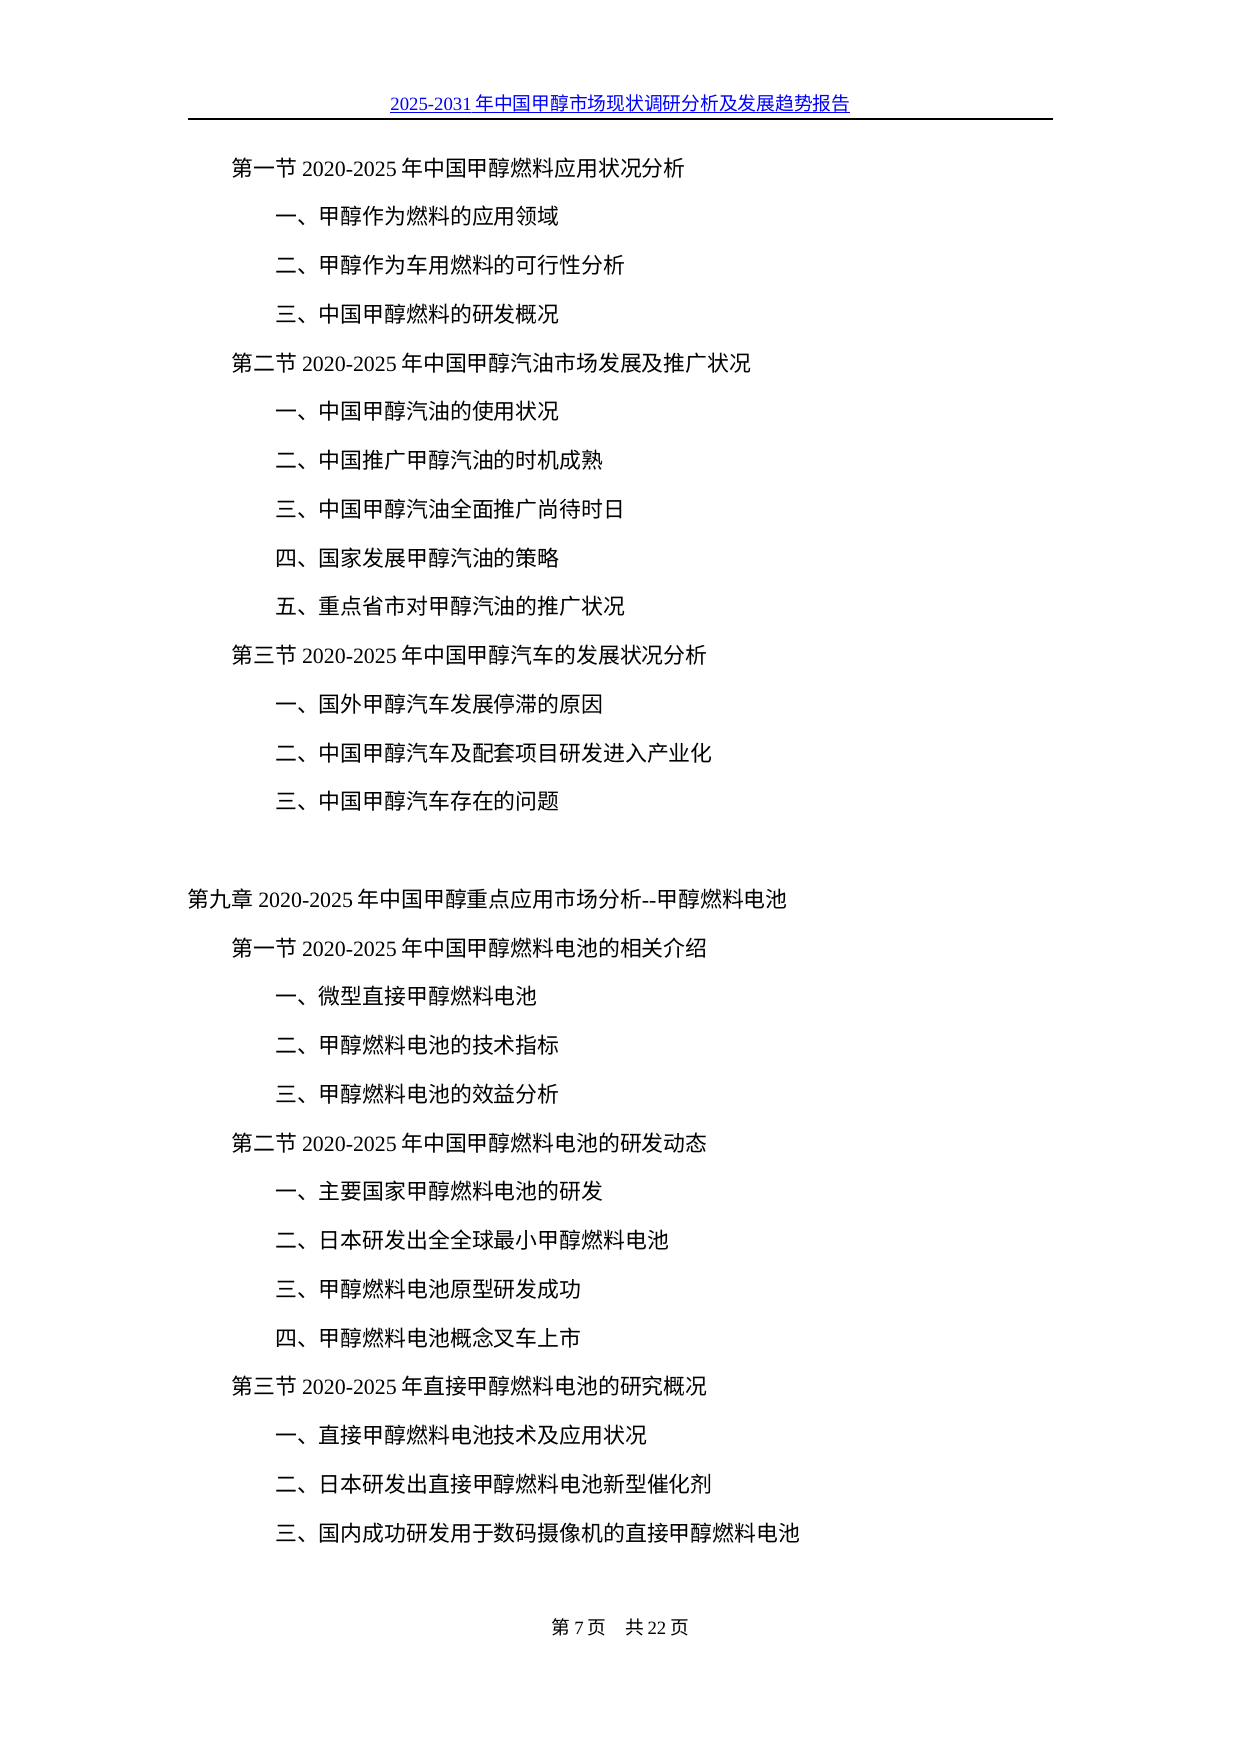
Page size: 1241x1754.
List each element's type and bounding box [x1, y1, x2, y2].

text [187, 150, 1053, 1548]
